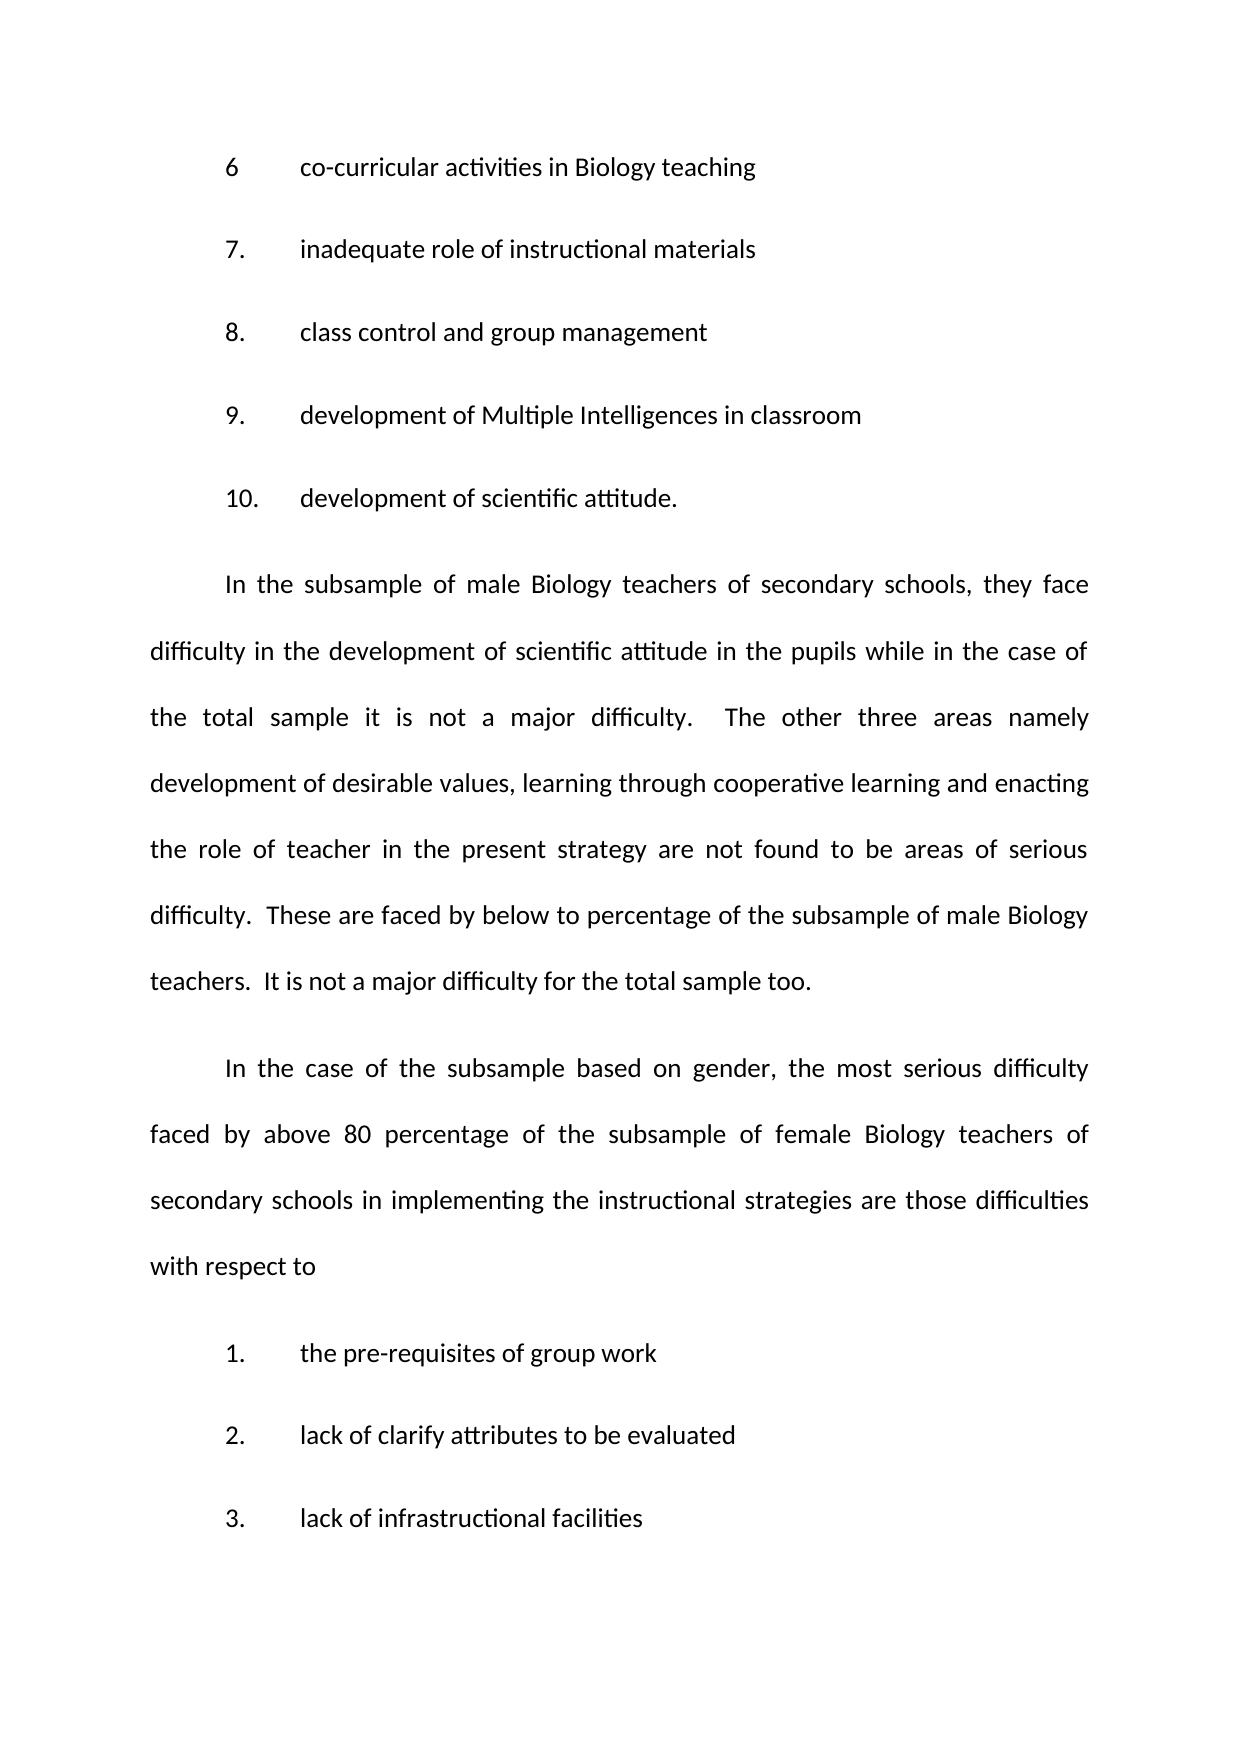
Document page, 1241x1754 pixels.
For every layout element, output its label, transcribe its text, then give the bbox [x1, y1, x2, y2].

text 8. class control and group management [150, 315, 1090, 348]
text 3. lack of infrastructional facilities [150, 1501, 1090, 1534]
text In the case of the subsample based on gender, the most serious difficulty faced by above 80 percentage of the subsample of female Biology teachers of secondary schools in implementing the instructional strategies are those difficulties with respect to [150, 1051, 1090, 1282]
text In the subsample of male Biology teachers of secondary schools, they face difficulty in the development of scientific attitude in the pupils while in the case of the total sample it is not a major difficulty. The other three areas namely development of desirable values, learning through cooperative learning and enacting the role of teacher in the present strategy are not found to be areas of serious difficulty. These are faced by below to percentage of the subsample of male Biology teachers. It is not a major difficulty for the total sample too. [150, 568, 1090, 997]
text 10. development of scientific attitude. [150, 481, 1090, 514]
text 2. lack of clarify attributes to be evaluated [150, 1418, 1090, 1452]
text 9. development of Multiple Intelligences in classroom [150, 398, 1090, 431]
text 1. the pre-requisites of group work [150, 1336, 1090, 1369]
text 7. inadequate role of instructional materials [150, 233, 1090, 266]
text 6 co-curricular activities in Biology teaching [150, 150, 1090, 183]
